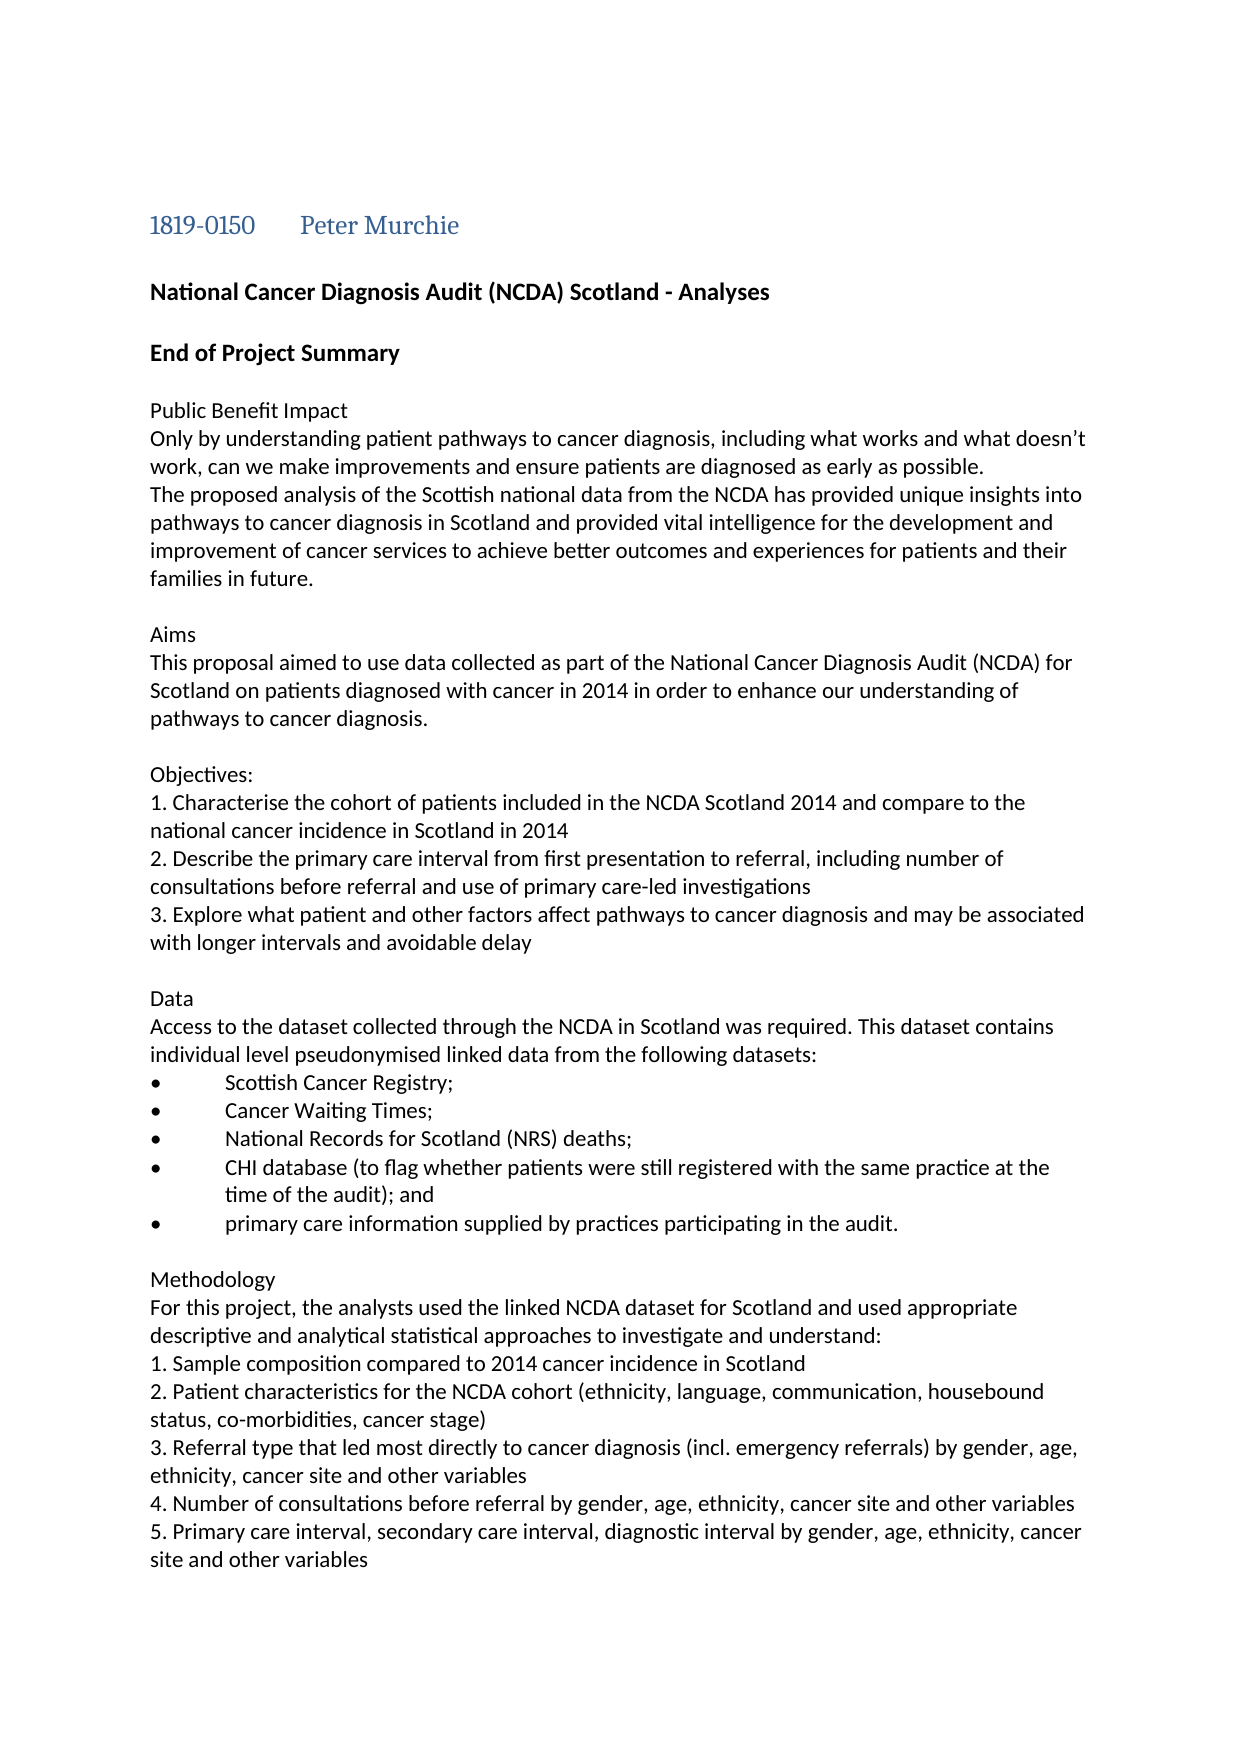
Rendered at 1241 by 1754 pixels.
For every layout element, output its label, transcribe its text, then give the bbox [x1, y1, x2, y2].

text Objectives: [150, 760, 1090, 788]
text This proposal aimed to use data collected as part of the National Cancer Diagnosis Audit (NCDA) for Scotland on patients diagnosed with cancer in 2014 in order to enhance our understanding of pathways to cancer diagnosis. [150, 648, 1090, 732]
text 3. Referral type that led most directly to cancer diagnosis (incl. emergency referrals) by gender, age, ethnicity, cancer site and other variables [150, 1433, 1090, 1489]
text • National Records for Scotland (NRS) deaths; [150, 1124, 1090, 1153]
text For this project, the analysts used the linked NCDA dataset for Scotland and used appropriate descriptive and analytical statistical approaches to investigate and understand: [150, 1293, 1090, 1349]
text 1. Sample composition compared to 2014 cancer incidence in Scotland [150, 1349, 1090, 1377]
text 1. Characterise the cohort of patients included in the NCDA Scotland 2014 and compare to the national cancer incidence in Scotland in 2014 [150, 788, 1090, 844]
text • Cancer Waiting Times; [150, 1097, 1090, 1124]
text 4. Number of consultations before referral by gender, age, ethnicity, cancer site and other variables [150, 1489, 1090, 1517]
text Only by understanding patient pathways to cancer diagnosis, including what works and what doesn’t work, can we make improvements and ensure patients are diagnosed as early as possible. [150, 424, 1090, 480]
text • CHI database (to flag whether patients were still registered with the same practice at the time of the audit); and [150, 1153, 1090, 1209]
text The proposed analysis of the Scottish national data from the NCDA has provided unique insights into pathways to cancer diagnosis in Scotland and provided vital intelligence for the development and improvement of cancer services to achieve better outcomes and experiences for patients and their families in future. [150, 480, 1090, 592]
subtitle 1819-0150 Peter Murchie [150, 210, 1090, 241]
text End of Project Summary [150, 337, 1090, 368]
text 2. Describe the primary care interval from first presentation to referral, including number of consultations before referral and use of primary care-led investigations [150, 844, 1090, 900]
text Methodology [150, 1265, 1090, 1293]
text National Cancer Diagnosis Audit (NCDA) Scotland - Analyses [150, 276, 1090, 307]
text • primary care information supplied by practices participating in the audit. [150, 1209, 1090, 1237]
text Access to the dataset collected through the NCDA in Scotland was required. This dataset contains individual level pseudonymised linked data from the following datasets: [150, 1012, 1090, 1068]
text 5. Primary care interval, secondary care interval, diagnostic interval by gender, age, ethnicity, cancer site and other variables [150, 1517, 1090, 1573]
text 3. Explore what patient and other factors affect pathways to cancer diagnosis and may be associated with longer intervals and avoidable delay [150, 900, 1090, 956]
text Aims [150, 620, 1090, 648]
text Public Benefit Impact [150, 396, 1090, 424]
text • Scottish Cancer Registry; [150, 1068, 1090, 1097]
text Data [150, 984, 1090, 1012]
text 2. Patient characteristics for the NCDA cohort (ethnicity, language, communication, housebound status, co-morbidities, cancer stage) [150, 1377, 1090, 1433]
